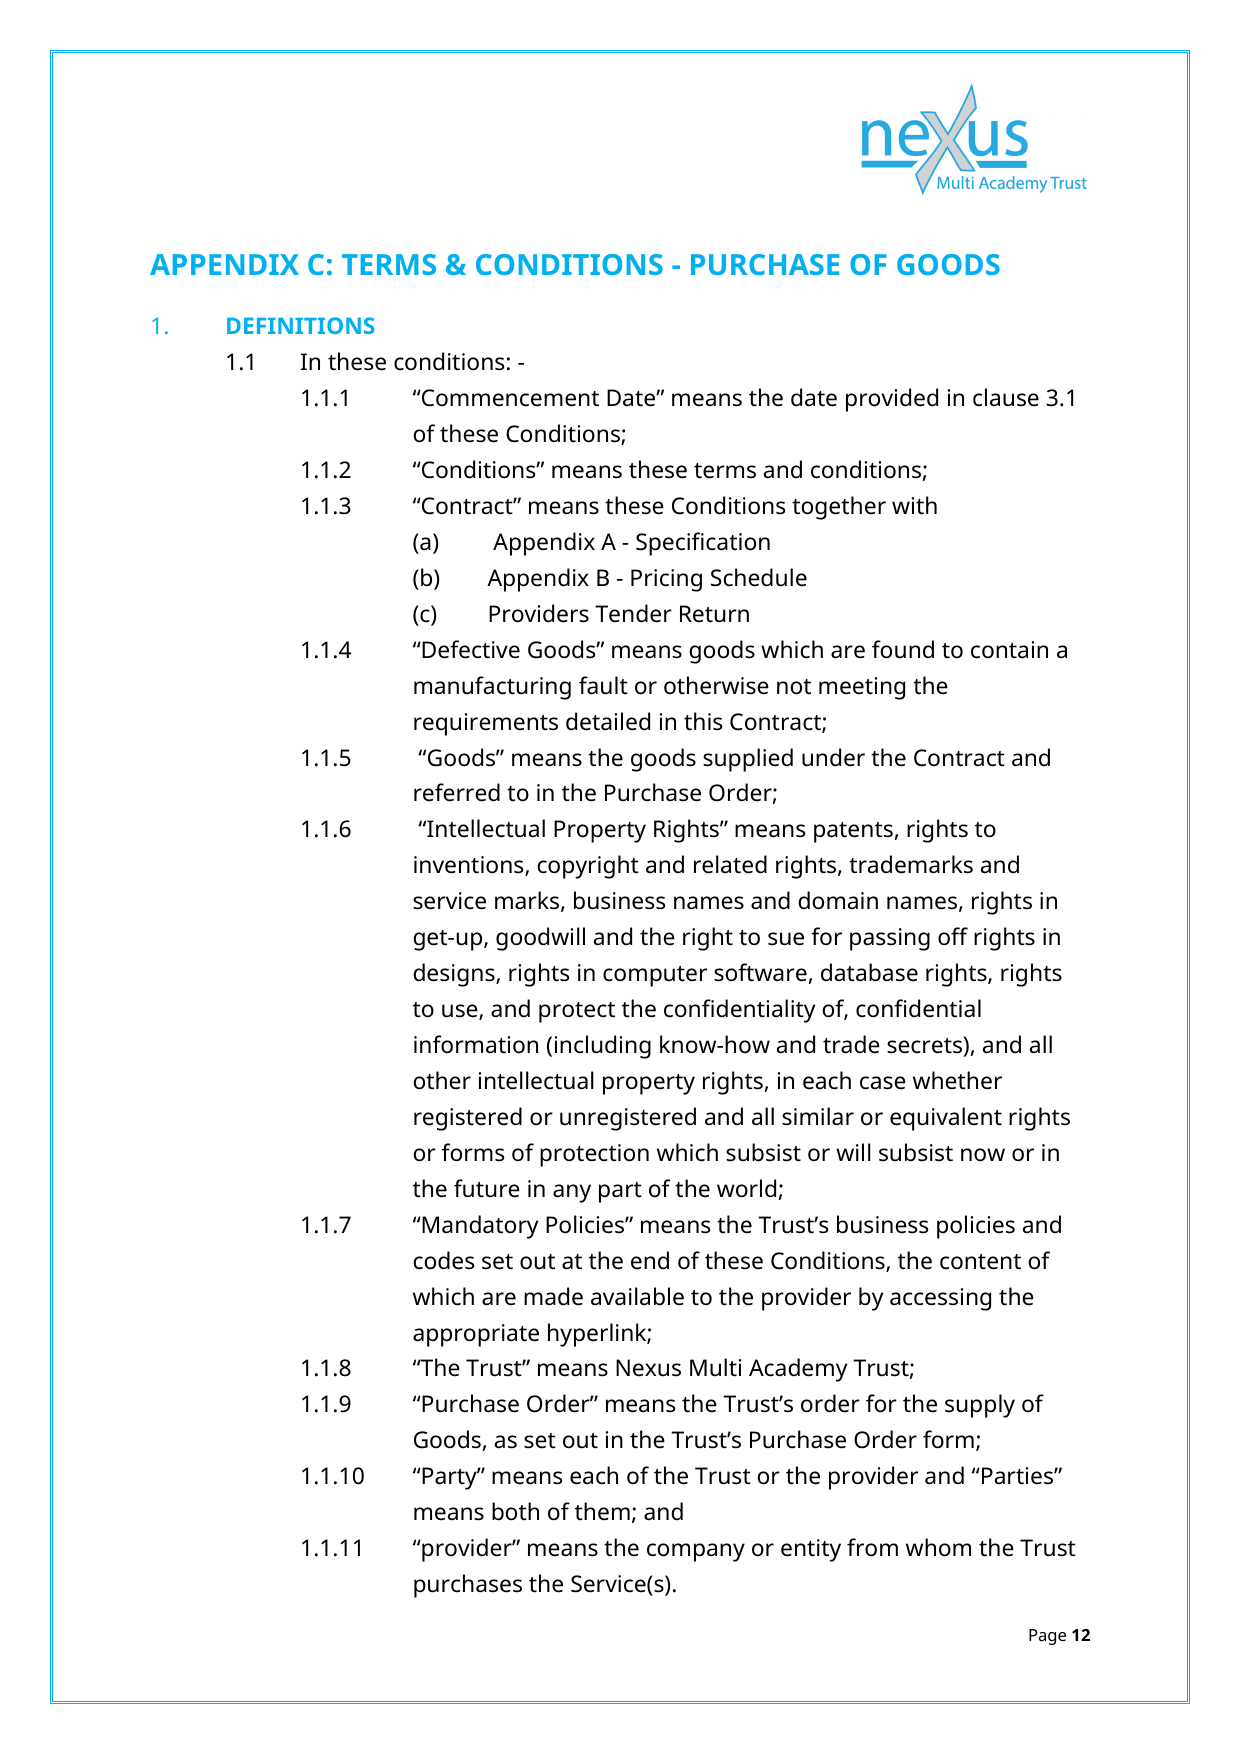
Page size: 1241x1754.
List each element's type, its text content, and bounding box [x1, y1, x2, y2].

list “Party” means each of the Trust or the provider and “Parties” means both of them; and [300, 1460, 1090, 1527]
picture [849, 73, 1091, 210]
list “Intellectual Property Rights” means patents, rights to inventions, copyright and related rights, trademarks and service marks, business names and domain names, rights in get-up, goodwill and the right to sue for passing off rights in designs, rights in computer software, database rights, rights to use, and protect the confidentiality of, confidential information (including know-how and trade secrets), and all other intellectual property rights, in each case whether registered or unregistered and all similar or equivalent rights or forms of protection which subsist or will subsist now or in the future in any part of the world; [300, 813, 1090, 1204]
list Appendix B - Pricing Schedule [412, 562, 1090, 593]
list “The Trust” means Nexus Multi Academy Trust; [300, 1352, 1090, 1384]
list “Defective Goods” means goods which are found to contain a manufacturing fault or otherwise not meeting the requirements detailed in this Contract; [300, 634, 1090, 737]
list “Purchase Order” means the Trust’s order for the supply of Goods, as set out in the Trust’s Purchase Order form; [300, 1388, 1090, 1456]
list DEFINITIONS [150, 310, 1090, 341]
list “Commencement Date” means the date provided in clause 3.1 of these Conditions; [300, 382, 1090, 449]
list Providers Tender Return [412, 598, 1090, 629]
list “provider” means the company or entity from whom the Trust purchases the Service(s). [300, 1532, 1090, 1599]
list Appendix A - Specification [412, 526, 1090, 557]
list In these conditions: - [225, 346, 1090, 377]
list “Mandatory Policies” means the Trust’s business policies and codes set out at the end of these Conditions, the content of which are made available to the provider by accessing the appropriate hyperlink; [300, 1209, 1090, 1348]
list “Contract” means these Conditions together with [300, 490, 1090, 521]
text APPENDIX C: TERMS & CONDITIONS - PURCHASE OF GOODS [150, 244, 1090, 283]
list “Conditions” means these terms and conditions; [300, 454, 1090, 485]
list “Goods” means the goods supplied under the Contract and referred to in the Purchase Order; [300, 741, 1090, 809]
